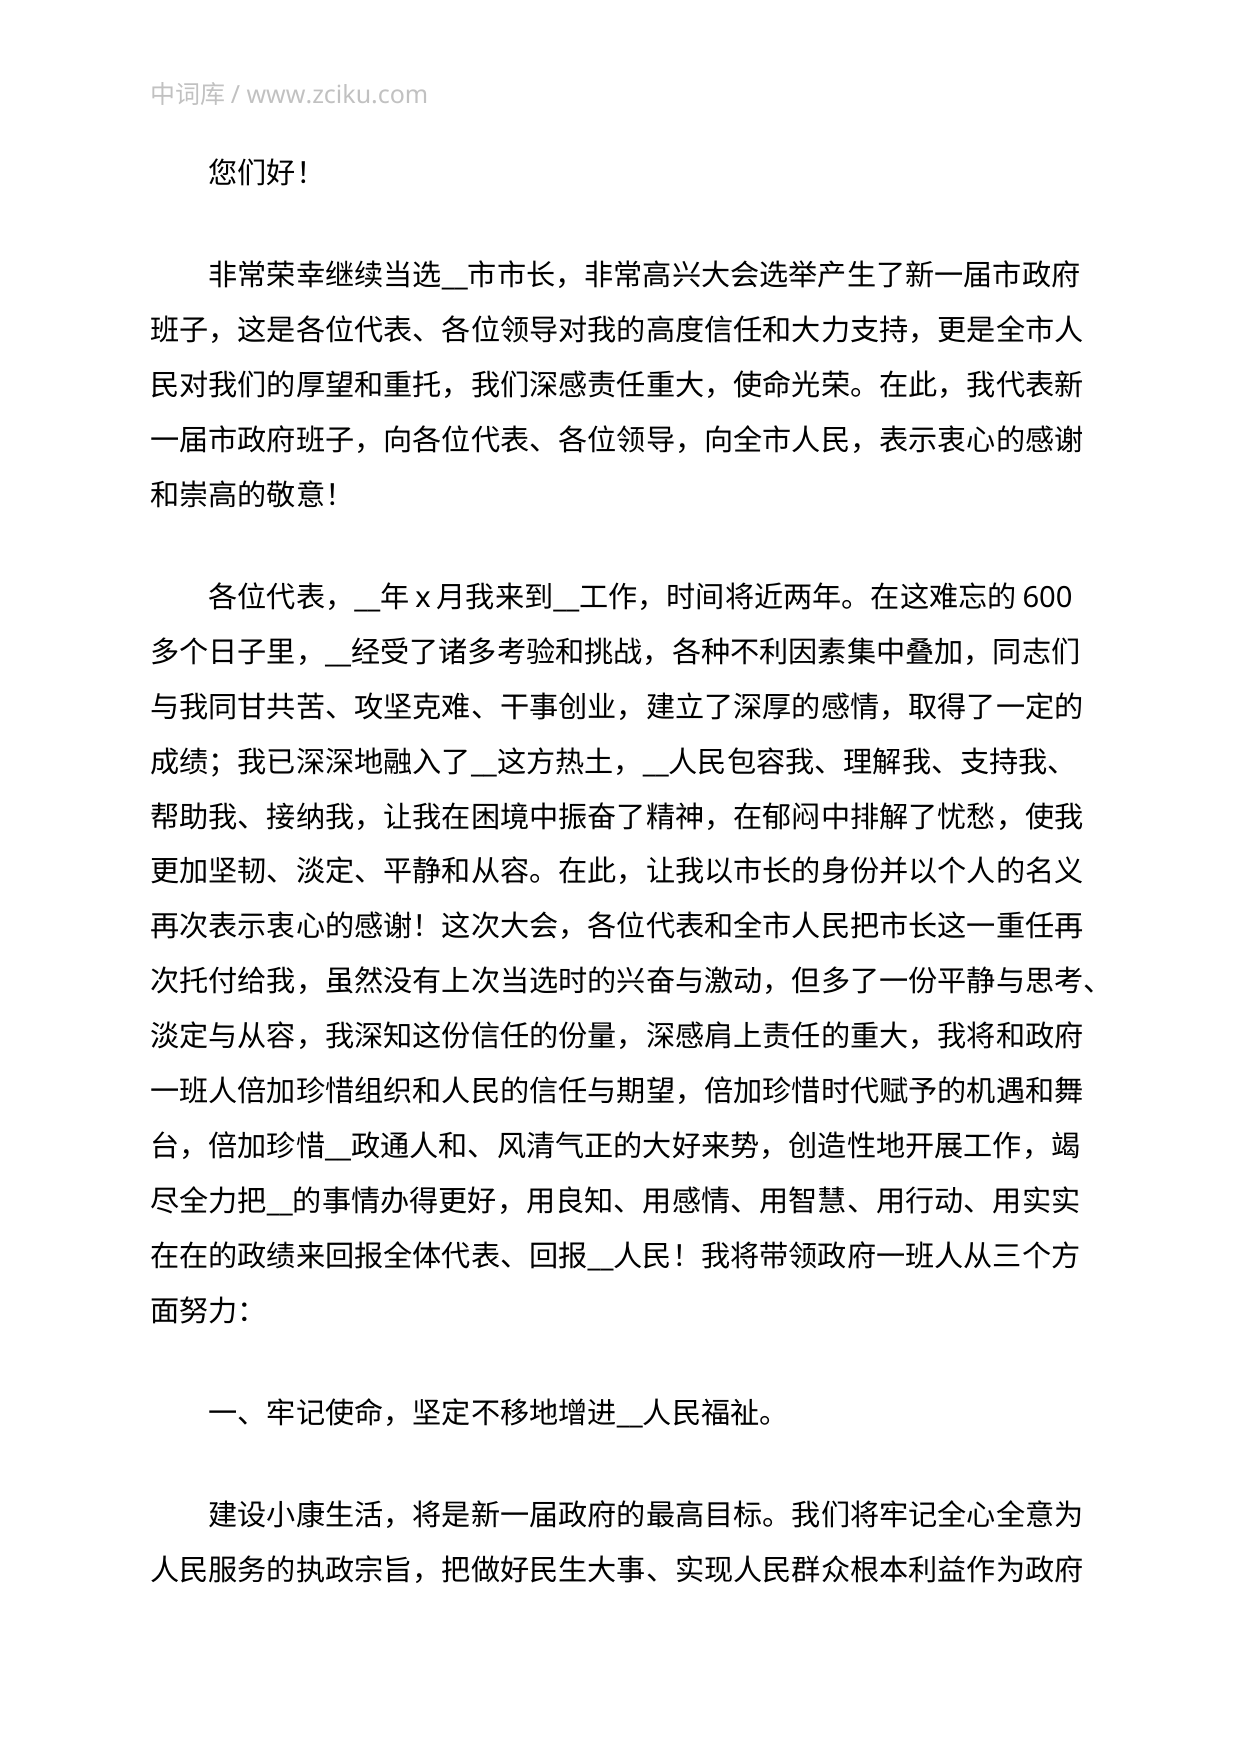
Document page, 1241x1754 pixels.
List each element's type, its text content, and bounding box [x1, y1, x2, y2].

text 非常荣幸继续当选__市市长，非常高兴大会选举产生了新一届市政府班子，这是各位代表、各位领导对我的高度信任和大力支持，更是全市人民对我们的厚望和重托，我们深感责任重大，使命光荣。在此，我代表新一届市政府班子，向各位代表、各位领导，向全市人民，表示衷心的感谢和崇高的敬意！ [150, 252, 1090, 514]
text 您们好！ [150, 150, 1090, 192]
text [150, 1491, 1090, 1588]
text 各位代表，__年x月我来到__工作，时间将近两年。在这难忘的600多个日子里，__经受了诸多考验和挑战，各种不利因素集中叠加，同志们与我同甘共苦、攻坚克难、干事创业，建立了深厚的感情，取得了一定的成绩；我已深深地融入了__这方热土，__人民包容我、理解我、支持我、帮助我、接纳我，让我在困境中振奋了精神，在郁闷中排解了忧愁，使我更加坚韧、淡定、平静和从容。在此，让我以市长的身份并以个人的名义再次表示衷心的感谢！这次大会，各位代表和全市人民把市长这一重任再次托付给我，虽然没有上次当选时的兴奋与激动，但多了一份平静与思考、淡定与从容，我深知这份信任的份量，深感肩上责任的重大，我将和政府一班人倍加珍惜组织和人民的信任与期望，倍加珍惜时代赋予的机遇和舞台，倍加珍惜__政通人和、风清气正的大好来势，创造性地开展工作，竭尽全力把__的事情办得更好，用良知、用感情、用智慧、用行动、用实实在在的政绩来回报全体代表、回报__人民！我将带领政府一班人从三个方面努力： [150, 573, 1090, 1330]
text 一、牢记使命，坚定不移地增进__人民福祉。 [150, 1389, 1090, 1432]
